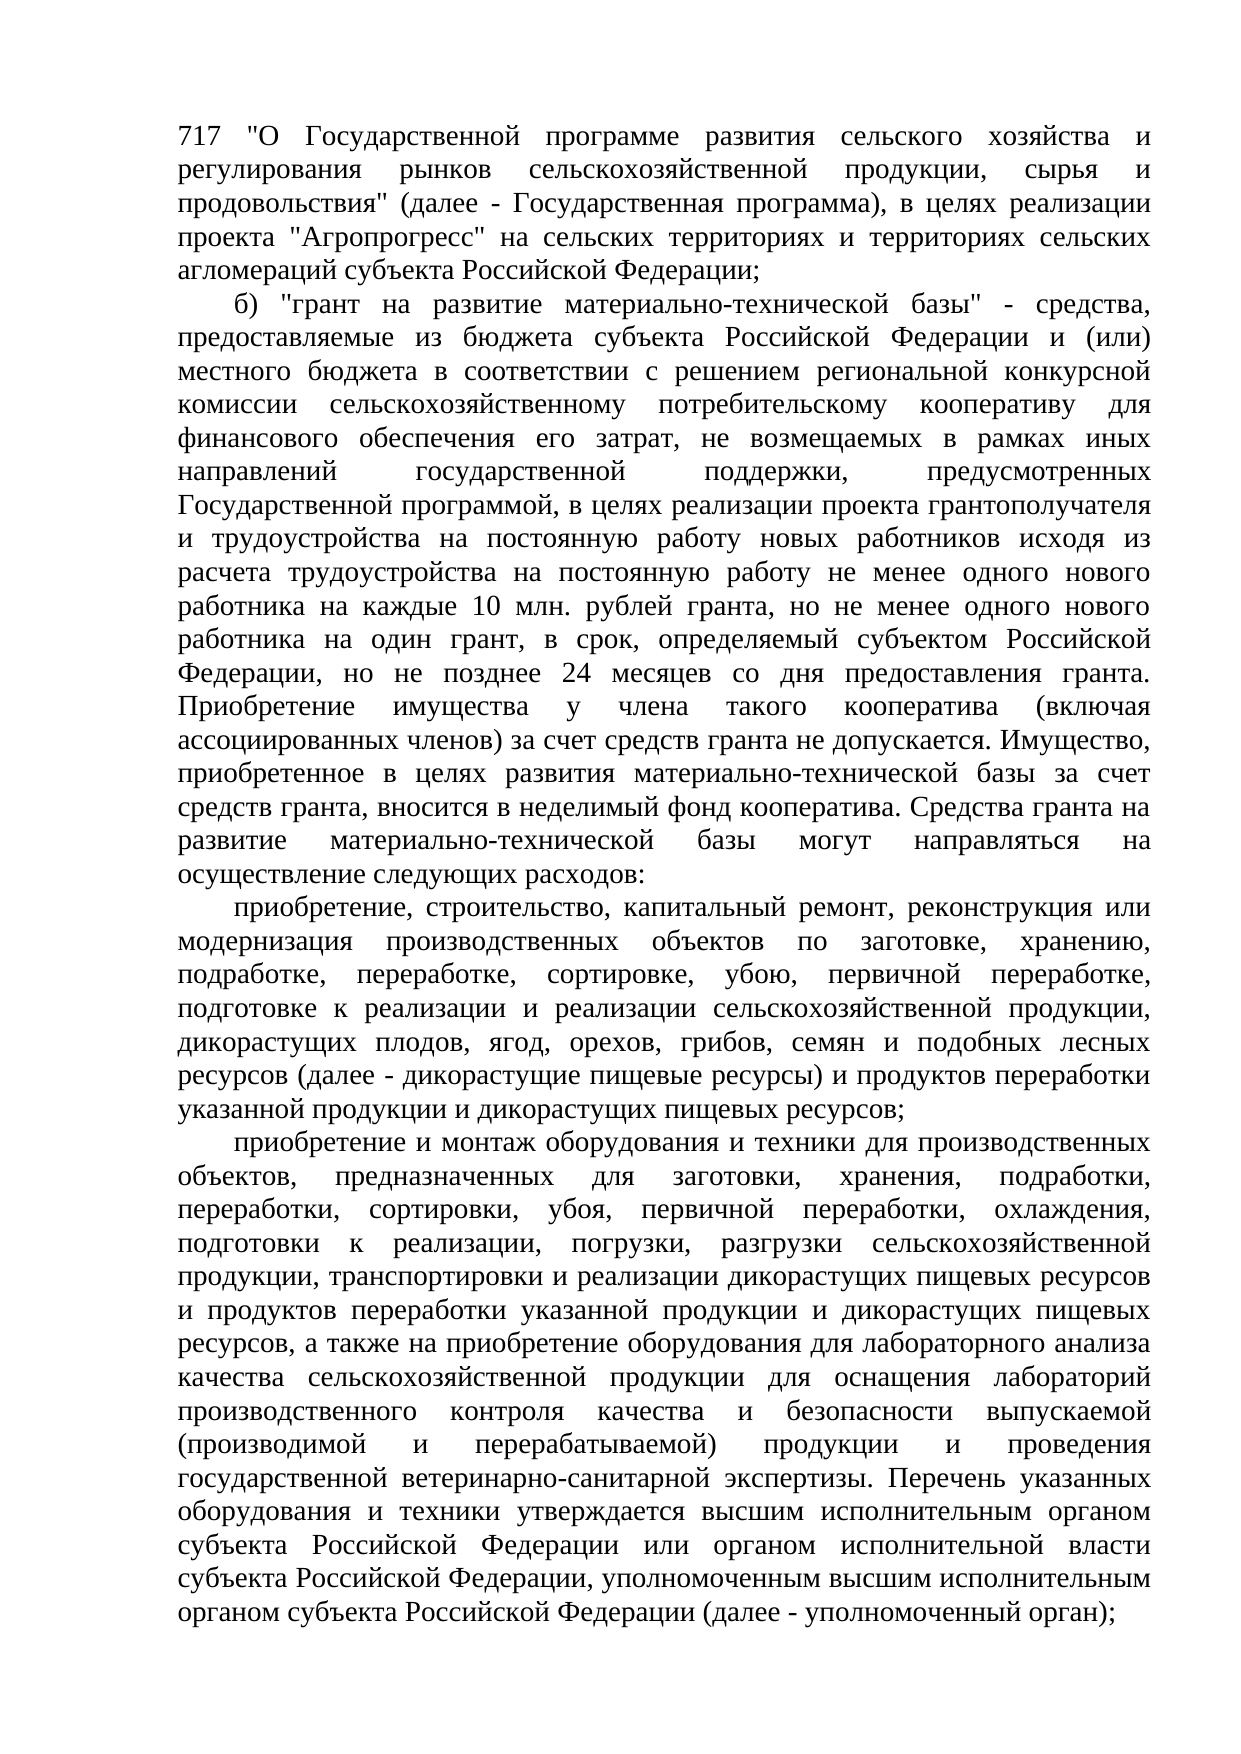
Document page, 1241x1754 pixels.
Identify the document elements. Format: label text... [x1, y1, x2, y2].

text приобретение, строительство, капитальный ремонт, реконструкция или модернизация производственных объектов по заготовке, хранению, подработке, переработке, сортировке, убою, первичной переработке, подготовке к реализации и реализации сельскохозяйственной продукции, дикорастущих плодов, ягод, орехов, грибов, семян и подобных лесных ресурсов (далее - дикорастущие пищевые ресурсы) и продуктов переработки указанной продукции и дикорастущих пищевых ресурсов; [177, 889, 1152, 1124]
text б) "грант на развитие материально-технической базы" - средства, предоставляемые из бюджета субъекта Российской Федерации и (или) местного бюджета в соответствии с решением региональной конкурсной комиссии сельскохозяйственному потребительскому кооперативу для финансового обеспечения его затрат, не возмещаемых в рамках иных направлений государственной поддержки, предусмотренных Государственной программой, в целях реализации проекта грантополучателя и трудоустройства на постоянную работу новых работников исходя из расчета трудоустройства на постоянную работу не менее одного нового работника на каждые 10 млн. рублей гранта, но не менее одного нового работника на один грант, в срок, определяемый субъектом Российской Федерации, но не позднее 24 месяцев со дня предоставления гранта. Приобретение имущества у члена такого кооператива (включая ассоциированных членов) за счет средств гранта не допускается. Имущество, приобретенное в целях развития материально-технической базы за счет средств гранта, вносится в неделимый фонд кооператива. Средства гранта на развитие материально-технической базы могут направляться на осуществление следующих расходов: [177, 286, 1152, 889]
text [177, 118, 1152, 286]
text приобретение и монтаж оборудования и техники для производственных объектов, предназначенных для заготовки, хранения, подработки, переработки, сортировки, убоя, первичной переработки, охлаждения, подготовки к реализации, погрузки, разгрузки сельскохозяйственной продукции, транспортировки и реализации дикорастущих пищевых ресурсов и продуктов переработки указанной продукции и дикорастущих пищевых ресурсов, а также на приобретение оборудования для лабораторного анализа качества сельскохозяйственной продукции для оснащения лабораторий производственного контроля качества и безопасности выпускаемой (производимой и перерабатываемой) продукции и проведения государственной ветеринарно-санитарной экспертизы. Перечень указанных оборудования и техники утверждается высшим исполнительным органом субъекта Российской Федерации или органом исполнительной власти субъекта Российской Федерации, уполномоченным высшим исполнительным органом субъекта Российской Федерации (далее - уполномоченный орган); [177, 1124, 1152, 1627]
